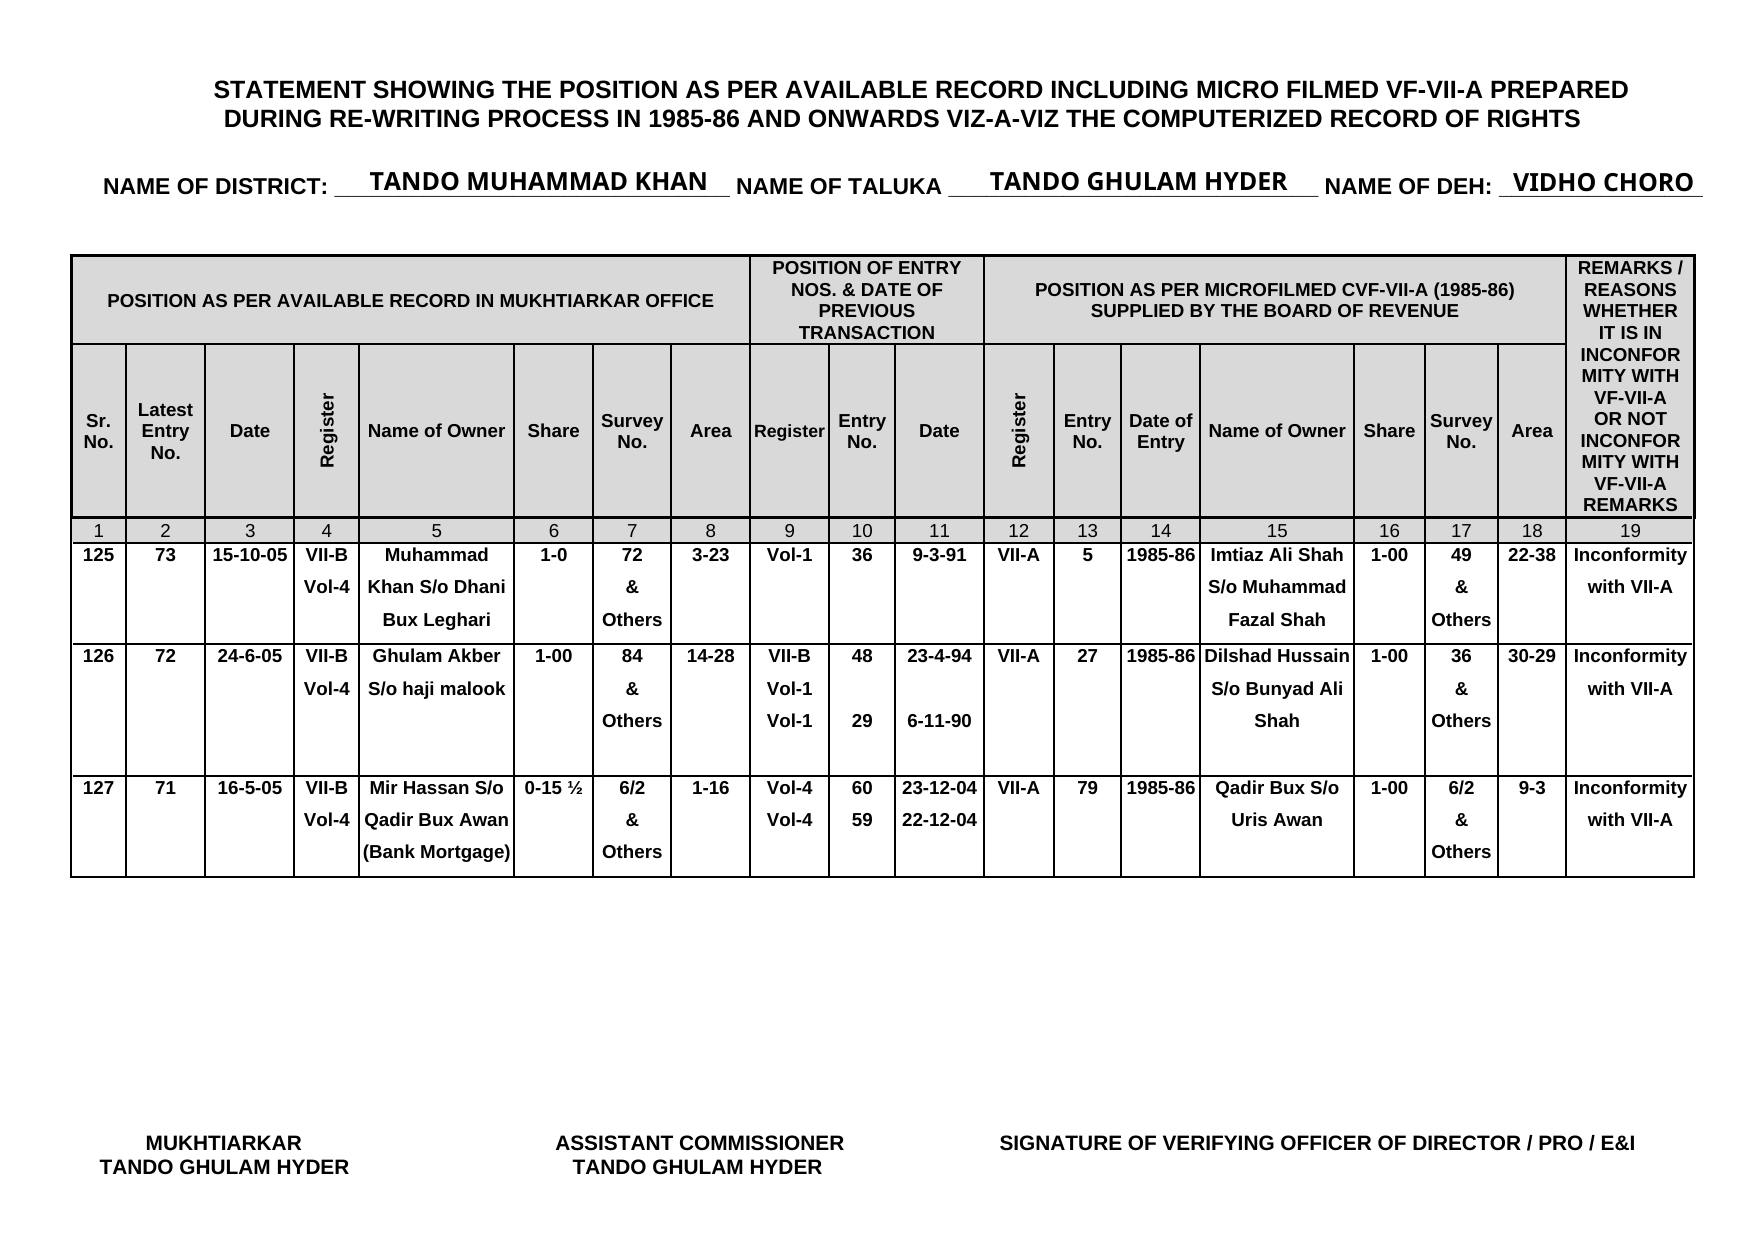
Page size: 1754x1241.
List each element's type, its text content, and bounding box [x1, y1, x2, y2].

table_cell Inconformity with VII-A [1567, 643, 1693, 774]
table_cell 27 [1055, 645, 1120, 774]
table_cell Ghulam Akber S/o haji malook [360, 645, 513, 774]
table_cell Mir Hassan S/o Qadir Bux Awan (Bank Mortgage) [360, 777, 513, 876]
table_cell 1-00 [1355, 544, 1424, 643]
table_cell Name of Owner [360, 345, 513, 516]
table_cell 3-23 [672, 544, 749, 643]
table_cell 9-3-91 [896, 544, 983, 643]
table_cell 36 [830, 544, 894, 643]
table_cell 1-00 [1355, 645, 1424, 774]
table_cell Imtiaz Ali Shah S/o Muhammad Fazal Shah [1201, 544, 1353, 643]
table_header POSITION AS PER AVAILABLE RECORD IN MUKHTIARKAR OFFICE [73, 257, 749, 343]
table_cell 7 [594, 519, 670, 542]
table_cell 79 [1055, 777, 1120, 876]
table_cell Sr. No. [73, 345, 125, 516]
table_cell 72 [127, 645, 204, 774]
table_cell 3 [206, 519, 293, 542]
table_cell Entry No. [830, 345, 894, 516]
table_cell Share [1355, 345, 1424, 516]
table_cell Muhammad Khan S/o Dhani Bux Leghari [360, 544, 513, 643]
table_cell VII-B Vol-4 [295, 645, 358, 774]
table_cell 5 [1055, 544, 1120, 643]
table_cell Register [295, 345, 358, 516]
table_cell 24-6-05 [206, 645, 293, 774]
table_cell Area [1499, 345, 1565, 516]
table_cell 1-16 [672, 777, 749, 876]
table_cell Vol-4 Vol-4 [751, 777, 828, 876]
table_cell 73 [127, 544, 204, 643]
table_cell VII-B Vol-1 Vol-1 [751, 645, 828, 774]
table_cell 48 29 [830, 645, 894, 774]
table_cell 15 [1201, 519, 1353, 542]
table_cell Survey No. [594, 345, 670, 516]
table_cell 49 & Others [1426, 544, 1497, 643]
table_cell 18 [1499, 519, 1565, 542]
table_cell 6 [515, 519, 592, 542]
table_cell 17 [1426, 519, 1497, 542]
table_cell 10 [830, 519, 894, 542]
table_header REMARKS / REASONS WHETHER IT IS IN INCONFORMITY WITH VF-VII-A OR NOT INCONFORMITY WITH VF-VII-A REMARKS [1567, 257, 1693, 516]
table_cell 13 [1055, 519, 1120, 542]
table_cell 126 [72, 643, 125, 774]
table_cell 4 [295, 519, 358, 542]
table_cell 22-38 [1499, 544, 1565, 643]
table_cell 5 [360, 519, 513, 542]
table_cell 1 [72, 519, 125, 542]
table_cell 125 [72, 542, 125, 643]
table_cell Share [515, 345, 592, 516]
table_cell 0-15 ½ [515, 777, 592, 876]
table_cell 2 [127, 519, 204, 542]
table_cell 1-00 [1355, 777, 1424, 876]
table_cell 60 59 [830, 777, 894, 876]
table_cell Dilshad Hussain S/o Bunyad Ali Shah [1201, 645, 1353, 774]
table_cell 1985-86 [1122, 777, 1199, 876]
table_cell Inconformity with VII-A [1567, 775, 1693, 876]
table_cell 8 [672, 519, 749, 542]
table_cell 71 [127, 777, 204, 876]
table_cell 1-0 [515, 544, 592, 643]
table_cell Date [896, 345, 983, 516]
table_cell 9-3 [1499, 777, 1565, 876]
table_cell 14 [1122, 519, 1199, 542]
table_cell 9 [751, 519, 828, 542]
table_cell VII-B Vol-4 [295, 777, 358, 876]
table_cell Qadir Bux S/o Uris Awan [1201, 777, 1353, 876]
table_cell Name of Owner [1201, 345, 1353, 516]
table_cell Entry No. [1055, 345, 1120, 516]
table_cell 19 [1567, 516, 1693, 542]
table_cell 72 & Others [594, 544, 670, 643]
table_cell 23-12-04 22-12-04 [896, 777, 983, 876]
table_cell Latest Entry No. [127, 345, 204, 516]
table_cell 1-00 [515, 645, 592, 774]
table_cell 84 & Others [594, 645, 670, 774]
table_cell 15-10-05 [206, 544, 293, 643]
table_cell Vol-1 [751, 544, 828, 643]
table_cell 14-28 [672, 645, 749, 774]
table_cell 6/2 & Others [594, 777, 670, 876]
table_cell 12 [985, 519, 1053, 542]
table_cell 1985-86 [1122, 544, 1199, 643]
table_cell 6/2 & Others [1426, 777, 1497, 876]
table_cell Register [751, 345, 828, 516]
table_cell 16-5-05 [206, 777, 293, 876]
table_cell Date of Entry [1122, 345, 1199, 516]
table_cell VII-A [985, 777, 1053, 876]
table_cell Survey No. [1426, 345, 1497, 516]
table_cell 11 [896, 519, 983, 542]
table_cell 1985-86 [1122, 645, 1199, 774]
table_cell VII-A [985, 645, 1053, 774]
table_cell Inconformity with VII-A [1567, 542, 1693, 643]
table_cell 30-29 [1499, 645, 1565, 774]
table_cell 23-4-94 6-11-90 [896, 645, 983, 774]
table_cell VII-A [985, 544, 1053, 643]
table_cell Date [206, 345, 293, 516]
table_cell 16 [1355, 519, 1424, 542]
table_cell 36 & Others [1426, 645, 1497, 774]
table_cell VII-B Vol-4 [295, 544, 358, 643]
table_header POSITION OF ENTRY NOS. & DATE OF PREVIOUS TRANSACTION [751, 257, 983, 343]
table_cell 127 [72, 775, 125, 876]
table_cell Register [985, 345, 1053, 516]
table_cell Area [672, 345, 749, 516]
table_header POSITION AS PER MICROFILMED CVF-VII-A (1985-86) SUPPLIED BY THE BOARD OF REVENUE [985, 257, 1565, 343]
